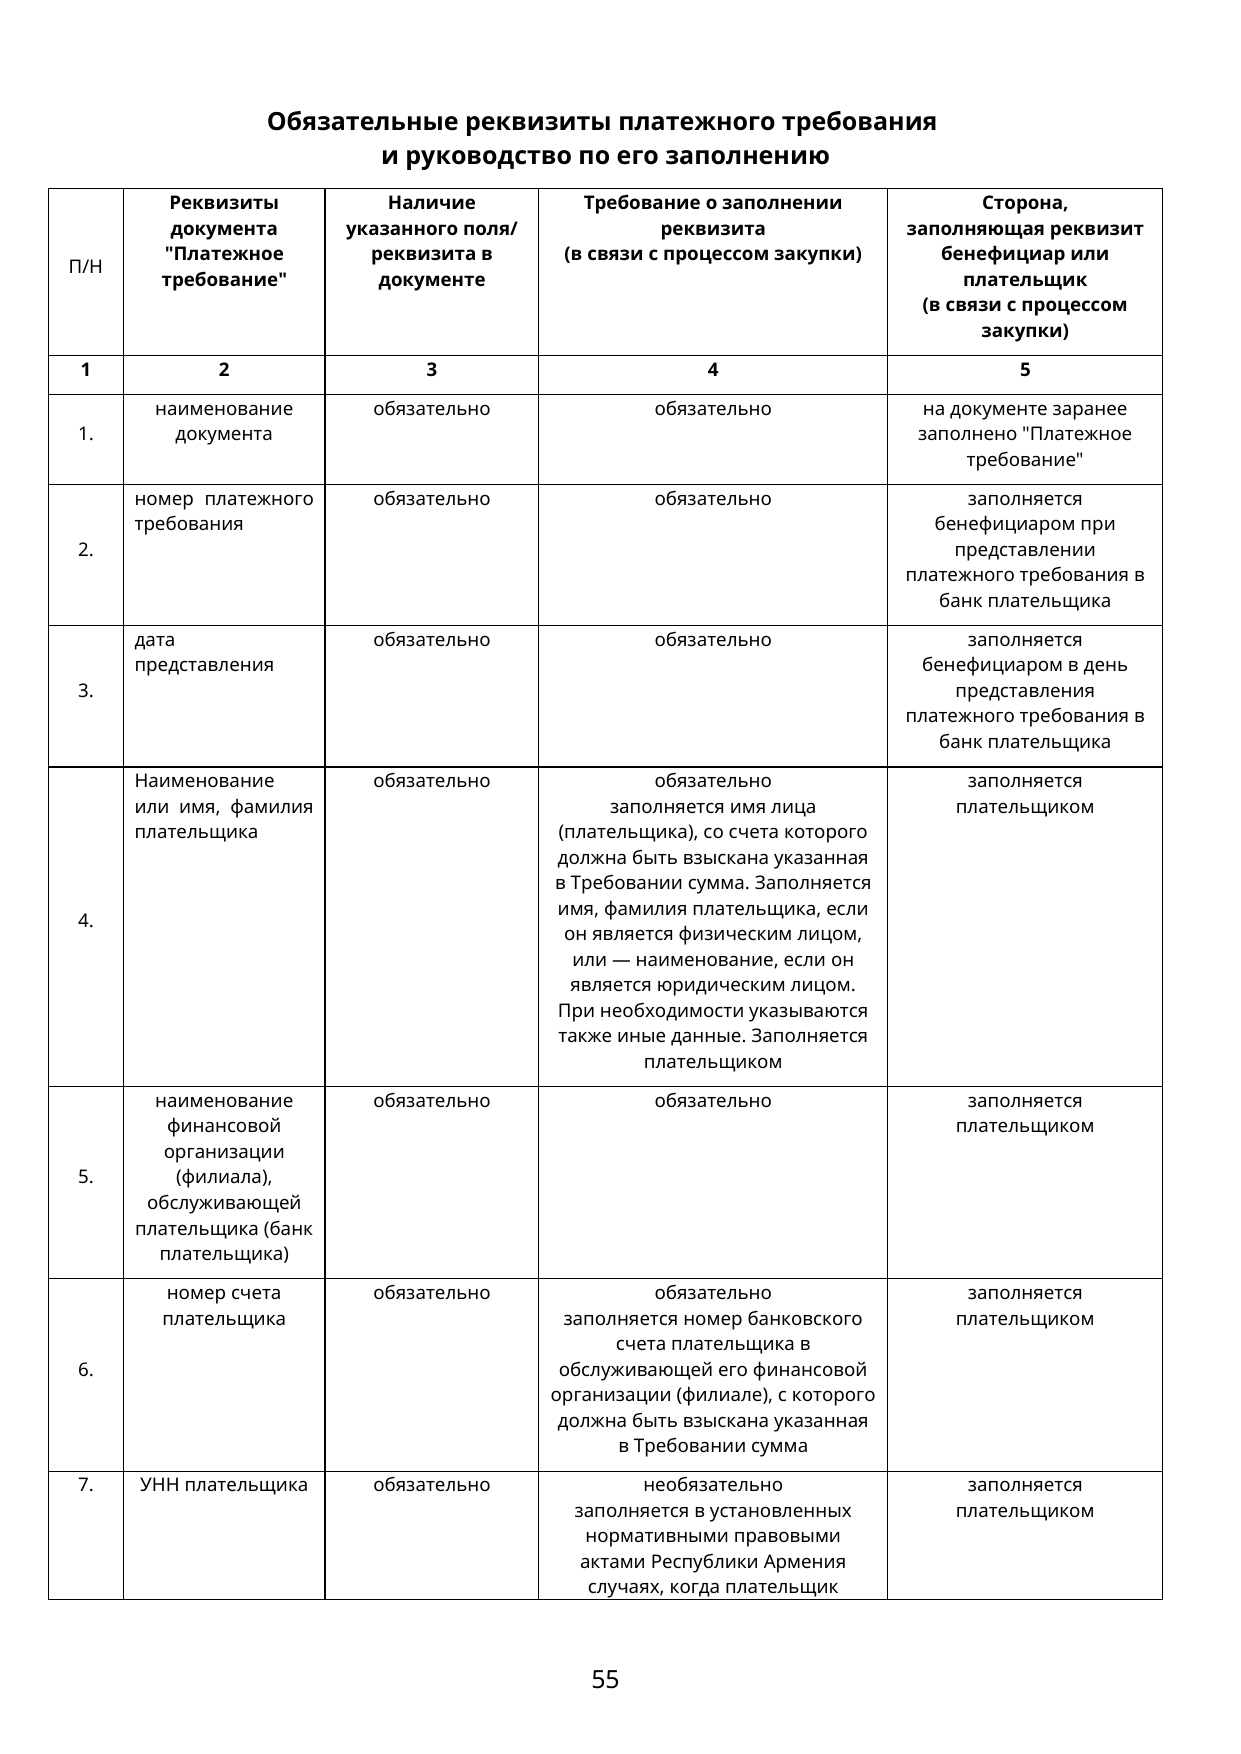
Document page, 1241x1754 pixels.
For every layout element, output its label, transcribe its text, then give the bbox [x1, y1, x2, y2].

table_cell обязательно заполняется номер банковского счета плательщика в обслуживающей его финансовой организации (филиале), с которого должна быть взыскана указанная в Требовании сумма [539, 1279, 887, 1471]
table_cell обязательно [539, 485, 887, 625]
table_cell заполняется плательщиком [888, 1472, 1162, 1599]
table_cell обязательно [326, 1279, 538, 1471]
table_cell УНН плательщика [124, 1472, 324, 1599]
table_cell наименование документа [124, 395, 324, 484]
table_cell 4 [539, 356, 887, 394]
table_header П/Н [49, 189, 123, 355]
table_cell 2. [49, 485, 123, 625]
table_cell заполняется бенефициаром при представлении платежного требования в банк плательщика [888, 485, 1162, 625]
table_header Реквизиты документа "Платежное требование" [124, 189, 324, 355]
table_cell наименование финансовой организации (филиала), обслуживающей плательщика (банк плательщика) [124, 1087, 324, 1278]
table_cell обязательно [539, 395, 887, 484]
table_header Наличие указанного поля/ реквизита в документе [326, 189, 538, 355]
table_cell обязательно [326, 626, 538, 766]
table_cell 3 [326, 356, 538, 394]
table_cell заполняется плательщиком [888, 1087, 1162, 1278]
table_cell обязательно [539, 626, 887, 766]
table_cell обязательно [326, 1087, 538, 1278]
table_cell обязательно [326, 485, 538, 625]
table_cell заполняется плательщиком [888, 1279, 1162, 1471]
table_cell обязательно [539, 1087, 887, 1278]
table_cell 1. [49, 395, 123, 484]
table_cell 2 [124, 356, 324, 394]
table_cell 4. [49, 768, 123, 1086]
table_cell заполняется плательщиком [888, 768, 1162, 1086]
table_cell 5 [888, 356, 1162, 394]
table_cell заполняется бенефициаром в день представления платежного требования в банк плательщика [888, 626, 1162, 766]
table_cell 6. [49, 1279, 123, 1471]
table_cell обязательно [326, 768, 538, 1086]
text Обязательные реквизиты платежного требования и руководство по его заполнению [148, 103, 1063, 172]
table_cell 7. [49, 1472, 123, 1599]
table_cell номер счета плательщика [124, 1279, 324, 1471]
table_cell номер платежного требования [124, 485, 324, 625]
table_cell 3. [49, 626, 123, 766]
table_header Требование о заполнении реквизита (в связи с процессом закупки) [539, 189, 887, 355]
table_cell обязательно заполняется имя лица (плательщика), со счета которого должна быть взыскана указанная в Требовании сумма. Заполняется имя, фамилия плательщика, если он является физическим лицом, или — наименование, если он является юридическим лицом. При необходимости указываются также иные данные. Заполняется плательщиком [539, 768, 887, 1086]
table_cell на документе заранее заполнено "Платежное требование" [888, 395, 1162, 484]
table_cell 1 [49, 356, 123, 394]
table_cell дата представления [124, 626, 324, 766]
table_cell Наименование или имя, фамилия плательщика [124, 768, 324, 1086]
table_cell обязательно [326, 395, 538, 484]
table_cell обязательно [326, 1472, 538, 1599]
table_header Сторона, заполняющая реквизит бенефициар или плательщик (в связи с процессом закупки) [888, 189, 1162, 355]
table_cell 5. [49, 1087, 123, 1278]
